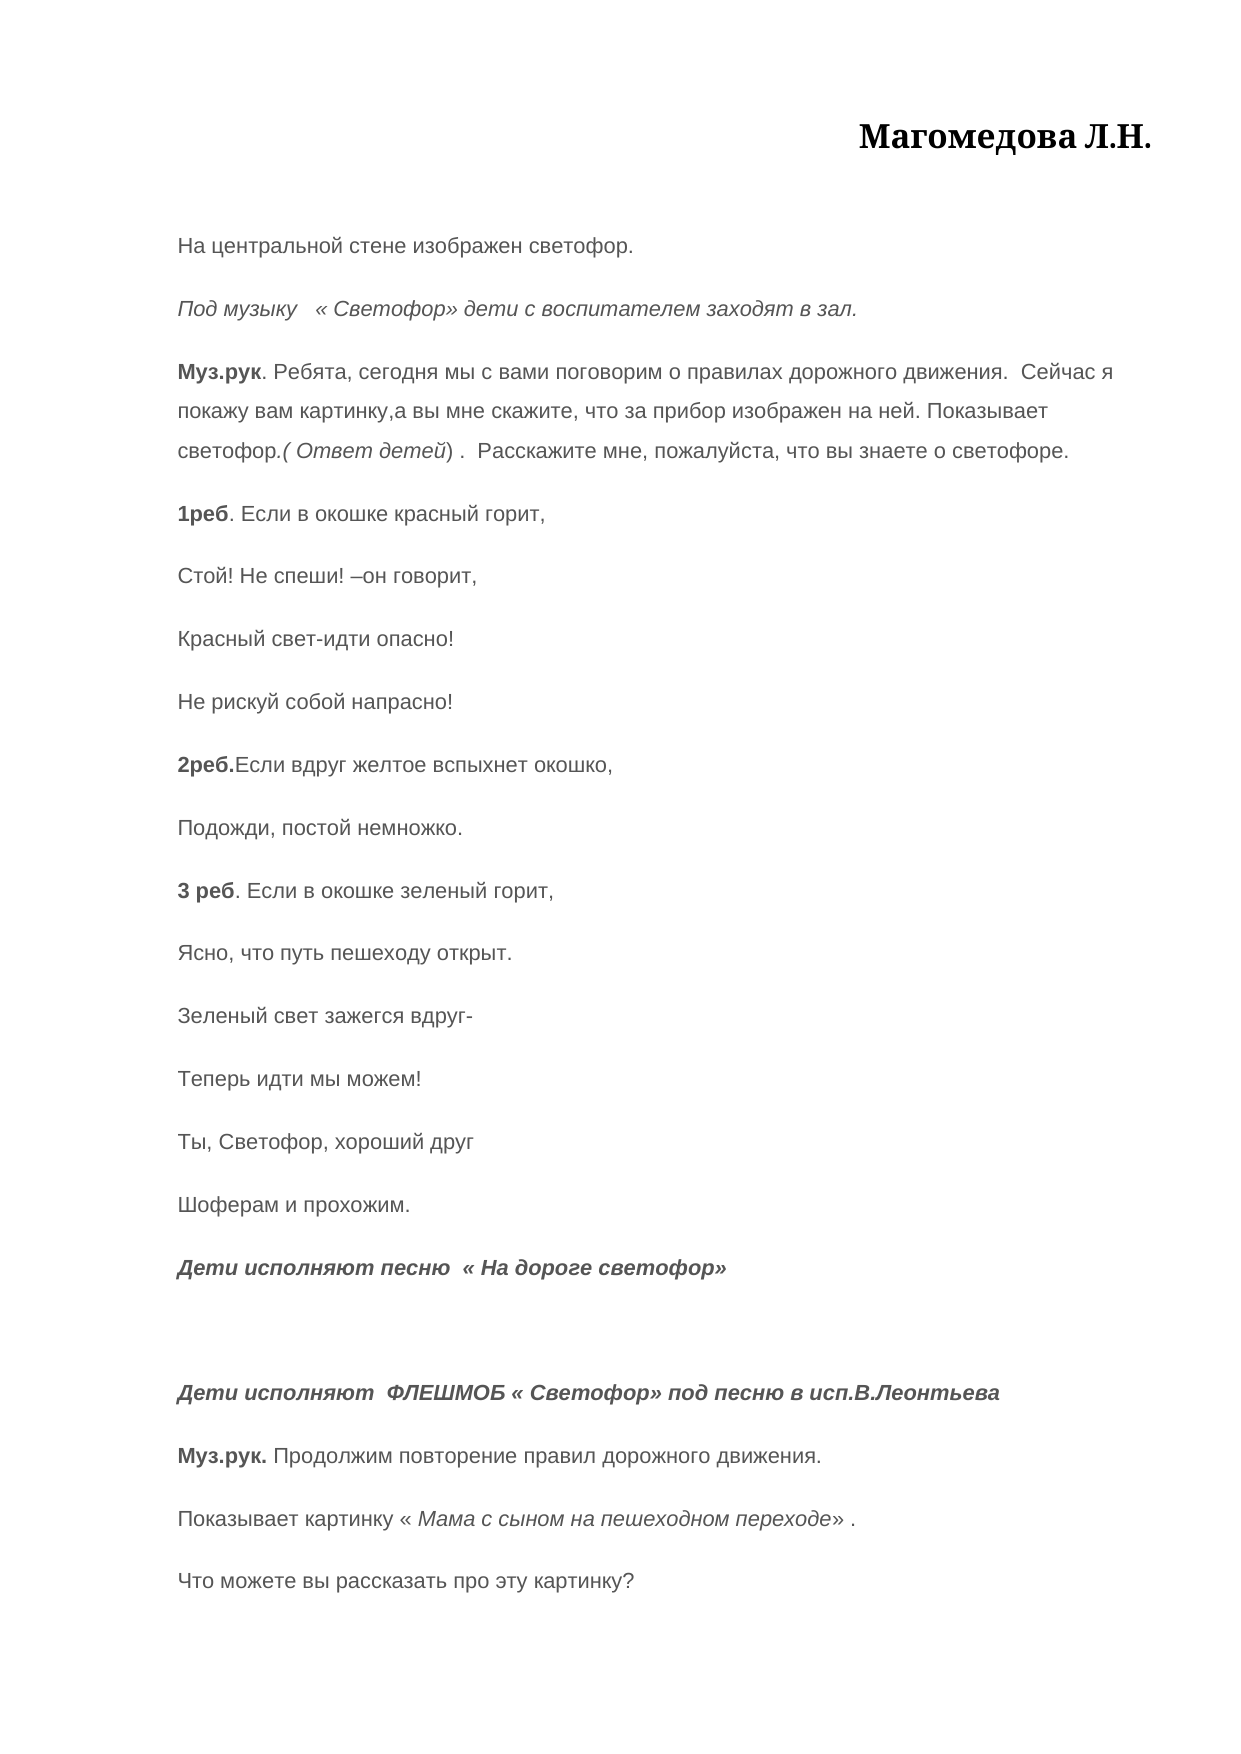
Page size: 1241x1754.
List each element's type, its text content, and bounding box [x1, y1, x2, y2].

text Стой! Не спеши! –он говорит, [177, 549, 1152, 589]
text На центральной стене изображен светофор. [177, 219, 1152, 259]
text 1реб. Если в окошке красный горит, [177, 486, 1152, 526]
text Показывает картинку « Мама с сыном на пешеходном переходе» . [177, 1491, 1152, 1531]
text 3 реб. Если в окошке зеленый горит, [177, 863, 1152, 903]
text Ясно, что путь пешеходу открыт. [177, 926, 1152, 966]
text Магомедова Л.Н. [177, 118, 1152, 156]
text Под музыку « Светофор» дети с воспитателем заходят в зал. [177, 282, 1152, 321]
text Шоферам и прохожим. [177, 1177, 1152, 1217]
text Не рискуй собой напрасно! [177, 675, 1152, 714]
text Дети исполняют песню « На дороге светофор» [177, 1240, 1152, 1279]
text Что можете вы рассказать про эту картинку? [177, 1554, 1152, 1594]
text Дети исполняют ФЛЕШМОБ « Светофор» под песню в исп.В.Леонтьева [177, 1366, 1152, 1405]
text Подожди, постой немножко. [177, 801, 1152, 840]
text Зеленый свет зажегся вдруг- [177, 989, 1152, 1028]
text Муз.рук. Продолжим повторение правил дорожного движения. [177, 1429, 1152, 1468]
text Ты, Светофор, хороший друг [177, 1114, 1152, 1154]
text Красный свет-идти опасно! [177, 612, 1152, 651]
text Муз.рук. Ребята, сегодня мы с вами поговорим о правилах дорожного движения. Сейчас я покажу вам картинку,а вы мне скажите, что за прибор изображен на ней. Показывает светофор.( Ответ детей) . Расскажите мне, пожалуйста, что вы знаете о светофоре. [177, 345, 1152, 463]
text Теперь идти мы можем! [177, 1052, 1152, 1091]
text 2реб.Если вдруг желтое вспыхнет окошко, [177, 738, 1152, 777]
